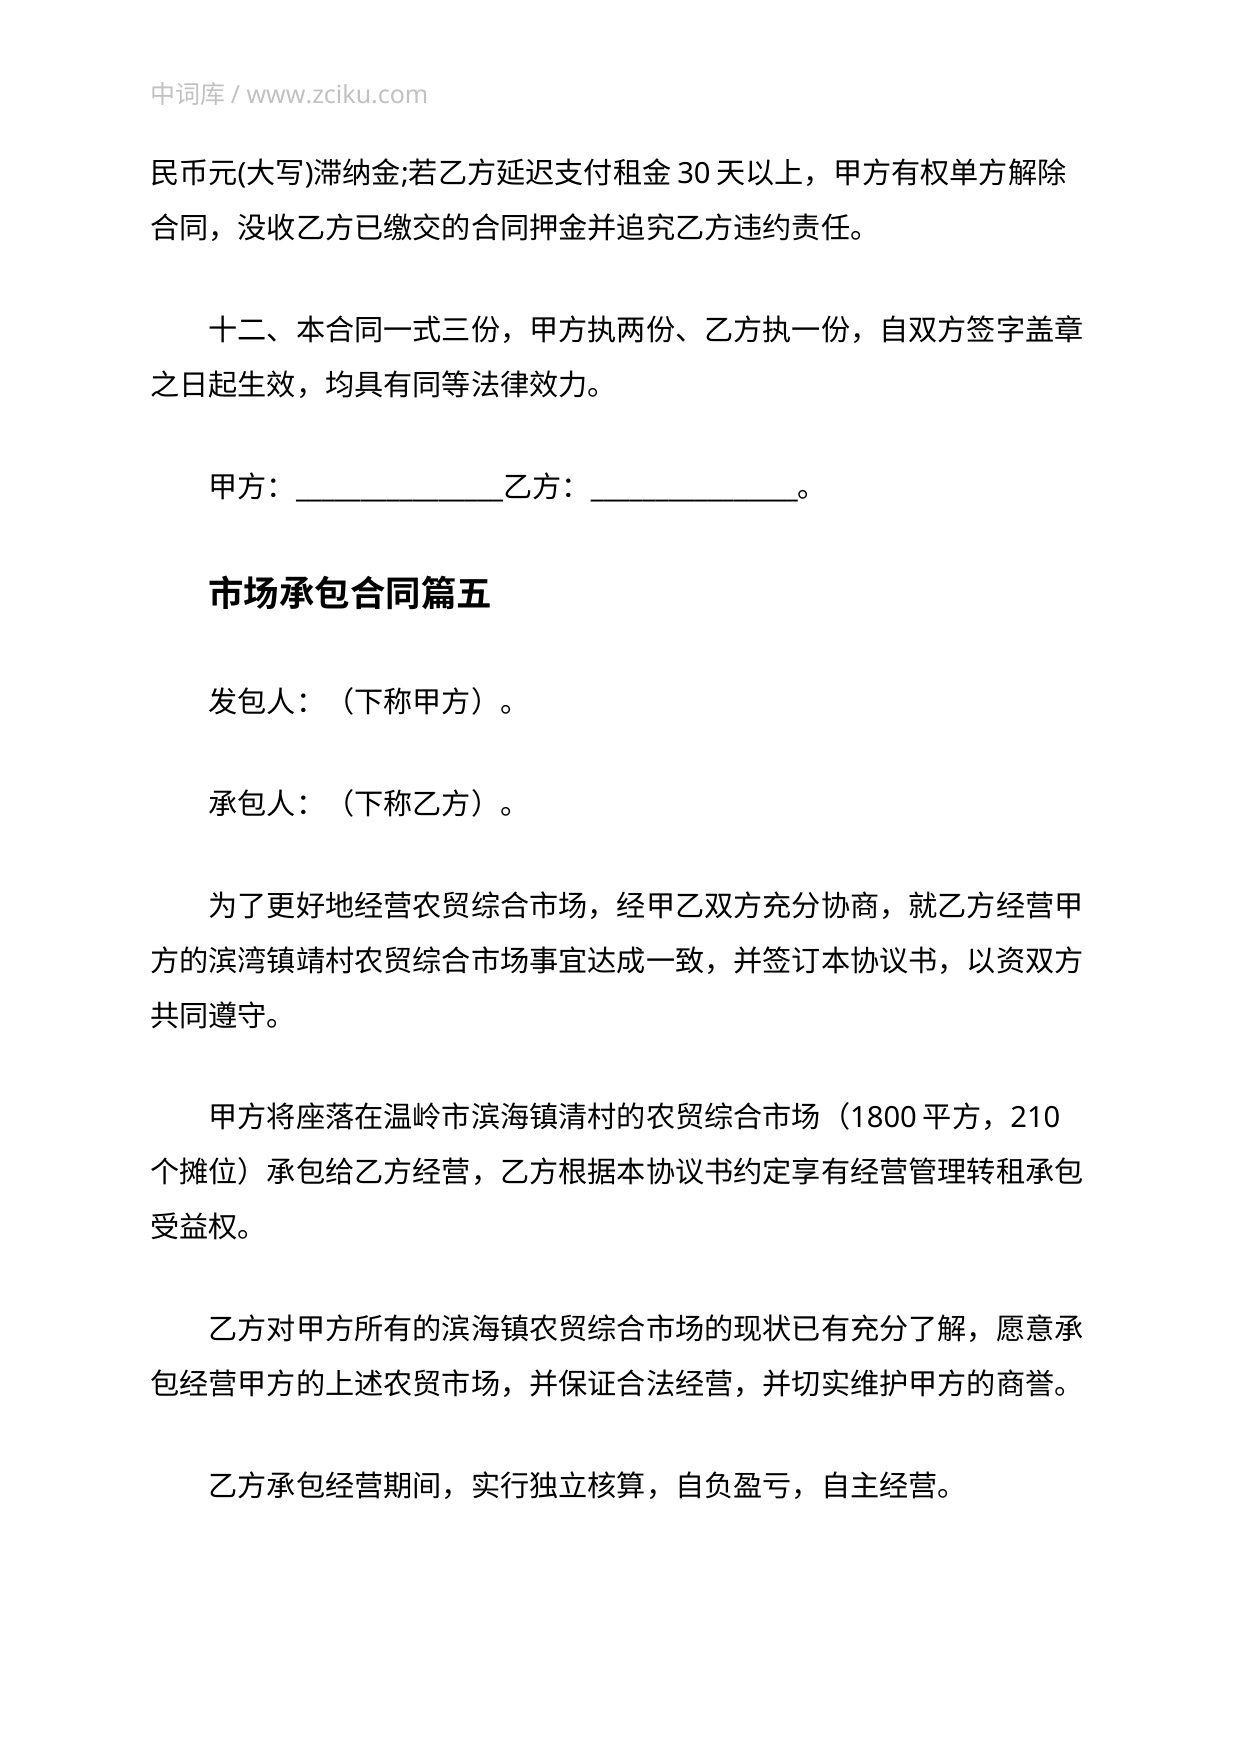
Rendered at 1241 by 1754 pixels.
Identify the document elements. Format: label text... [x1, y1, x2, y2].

text 甲方：________________乙方：________________。 [150, 463, 1090, 506]
text 甲方将座落在温岭市滨海镇清村的农贸综合市场（1800平方，210个摊位）承包给乙方经营，乙方根据本协议书约定享有经营管理转租承包受益权。 [150, 1094, 1090, 1246]
text 十二、本合同一式三份，甲方执两份、乙方执一份，自双方签字盖章之日起生效，均具有同等法律效力。 [150, 307, 1090, 404]
text 为了更好地经营农贸综合市场，经甲乙双方充分协商，就乙方经营甲方的滨湾镇靖村农贸综合市场事宜达成一致，并签订本协议书，以资双方共同遵守。 [150, 882, 1090, 1034]
text 承包人：（下称乙方）。 [150, 781, 1090, 823]
text 市场承包合同篇五 [150, 565, 1090, 617]
text 乙方对甲方所有的滨海镇农贸综合市场的现状已有充分了解，愿意承包经营甲方的上述农贸市场，并保证合法经营，并切实维护甲方的商誉。 [150, 1306, 1090, 1403]
text 发包人：（下称甲方）。 [150, 679, 1090, 721]
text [150, 150, 1090, 247]
text 乙方承包经营期间，实行独立核算，自负盈亏，自主经营。 [150, 1462, 1090, 1504]
